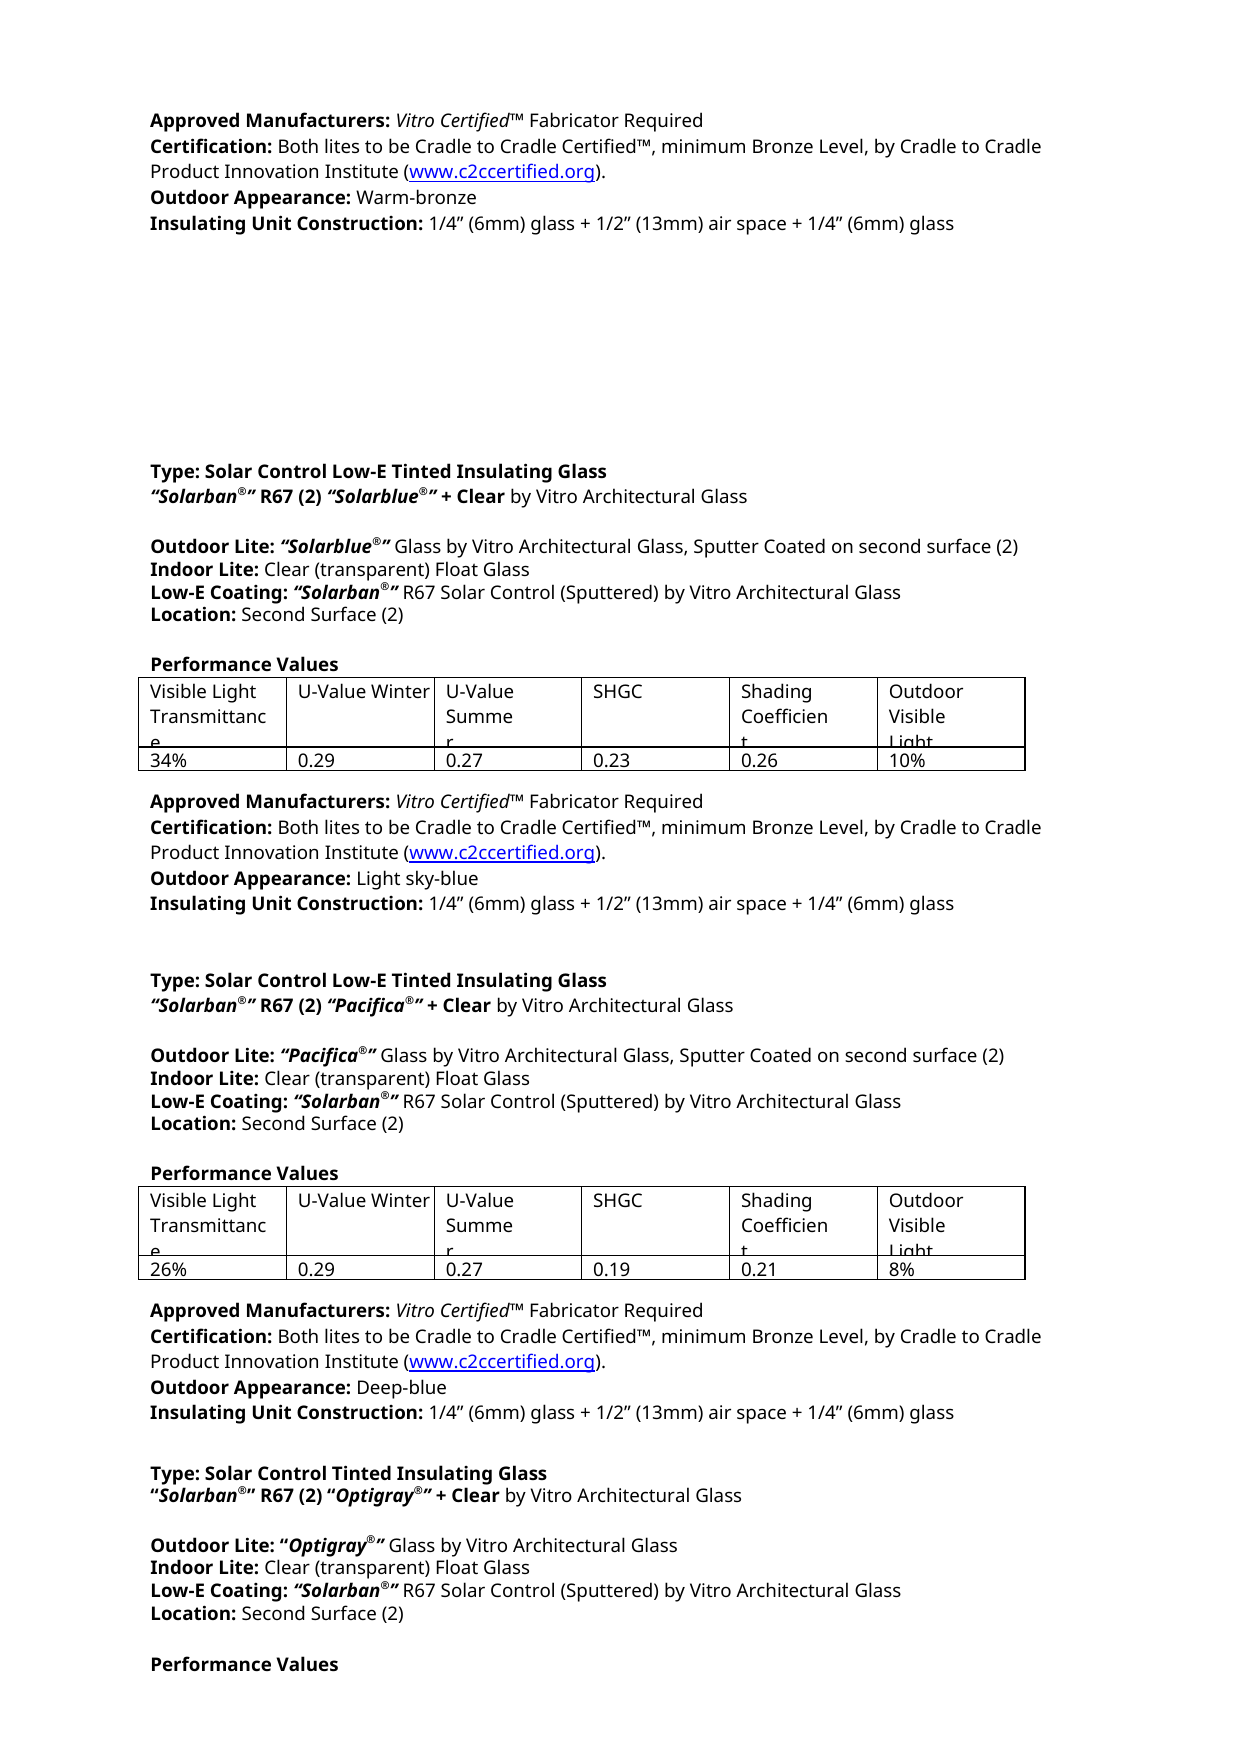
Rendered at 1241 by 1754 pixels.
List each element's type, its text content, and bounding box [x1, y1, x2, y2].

text Indoor Lite: Clear (transparent) Float Glass [150, 1557, 1103, 1579]
text Outdoor Lite: “Pacifica®” Glass by Vitro Architectural Glass, Sputter Coated on second surface (2) [150, 1044, 1103, 1067]
subtitle Performance Values [150, 652, 1103, 677]
text Outdoor Appearance: Light sky-blue [150, 865, 1103, 891]
subtitle Type: Solar Control Low-E Tinted Insulating Glass [150, 967, 1103, 993]
text Indoor Lite: Clear (transparent) Float Glass [150, 558, 1103, 581]
text “Solarban®” R67 (2) “Solarblue®” + Clear by Vitro Architectural Glass [150, 484, 1103, 509]
table_header Shading Coefficient [730, 678, 877, 746]
text Outdoor Lite: “Optigray®” Glass by Vitro Architectural Glass [150, 1534, 1103, 1557]
table_header U-Value Winter [287, 1187, 434, 1255]
table_cell 34% [139, 748, 286, 770]
text Approved Manufacturers: Vitro Certified™ Fabricator Required [150, 1297, 1103, 1323]
table_cell 26% [139, 1256, 286, 1279]
table_header Visible Light Transmittance [139, 1187, 286, 1255]
subtitle Performance Values [150, 1161, 1103, 1186]
text Insulating Unit Construction: 1/4” (6mm) glass + 1/2” (13mm) air space + 1/4” (6mm) glass [150, 891, 1103, 916]
table_cell 10% [878, 748, 1024, 770]
table_header Shading Coefficient [730, 1187, 877, 1255]
table_cell 0.23 [582, 748, 729, 770]
table_header U-Value Summer [435, 678, 581, 746]
text Approved Manufacturers: Vitro Certified™ Fabricator Required [150, 108, 1103, 133]
text Low-E Coating: “Solarban®” R67 Solar Control (Sputtered) by Vitro Architectural Glass [150, 1579, 1103, 1602]
table_header Visible Light Transmittance [139, 678, 286, 746]
table_header SHGC [582, 1187, 729, 1255]
subtitle Type: Solar Control Low-E Tinted Insulating Glass [150, 458, 1103, 484]
text Insulating Unit Construction: 1/4” (6mm) glass + 1/2” (13mm) air space + 1/4” (6mm) glass [150, 210, 1103, 235]
table_header Outdoor Visible Light Reflectance [878, 678, 1024, 746]
text Location: Second Surface (2) [150, 1113, 1103, 1135]
table_header SHGC [582, 678, 729, 746]
table_cell 0.29 [287, 1256, 434, 1279]
text Insulating Unit Construction: 1/4” (6mm) glass + 1/2” (13mm) air space + 1/4” (6mm) glass [150, 1399, 1103, 1425]
text Outdoor Lite: “Solarblue®” Glass by Vitro Architectural Glass, Sputter Coated on second surface (2) [150, 536, 1103, 558]
text Low-E Coating: “Solarban®” R67 Solar Control (Sputtered) by Vitro Architectural Glass [150, 581, 1103, 604]
text Low-E Coating: “Solarban®” R67 Solar Control (Sputtered) by Vitro Architectural Glass [150, 1090, 1103, 1113]
table_header U-Value Winter [287, 678, 434, 746]
text “Solarban®” R67 (2) “Optigray®” + Clear by Vitro Architectural Glass [150, 1484, 1103, 1507]
table_cell 0.19 [582, 1256, 729, 1279]
text Indoor Lite: Clear (transparent) Float Glass [150, 1067, 1103, 1090]
text Location: Second Surface (2) [150, 1602, 1103, 1624]
table_header U-Value Summer [435, 1187, 581, 1255]
text “Solarban®” R67 (2) “Pacifica®” + Clear by Vitro Architectural Glass [150, 993, 1103, 1018]
table_header Outdoor Visible Light Reflectance [878, 1187, 1024, 1255]
table_cell 8% [878, 1256, 1024, 1279]
text Location: Second Surface (2) [150, 604, 1103, 626]
table_cell 0.29 [287, 748, 434, 770]
table_cell 0.27 [435, 748, 581, 770]
text Outdoor Appearance: Warm-bronze [150, 184, 1103, 210]
table_cell 0.26 [730, 748, 877, 770]
table_cell 0.27 [435, 1256, 581, 1279]
text Outdoor Appearance: Deep-blue [150, 1374, 1103, 1399]
table_cell 0.21 [730, 1256, 877, 1279]
text Approved Manufacturers: Vitro Certified™ Fabricator Required [150, 788, 1103, 814]
subtitle Performance Values [150, 1651, 1103, 1677]
subtitle Type: Solar Control Tinted Insulating Glass [150, 1462, 1103, 1484]
